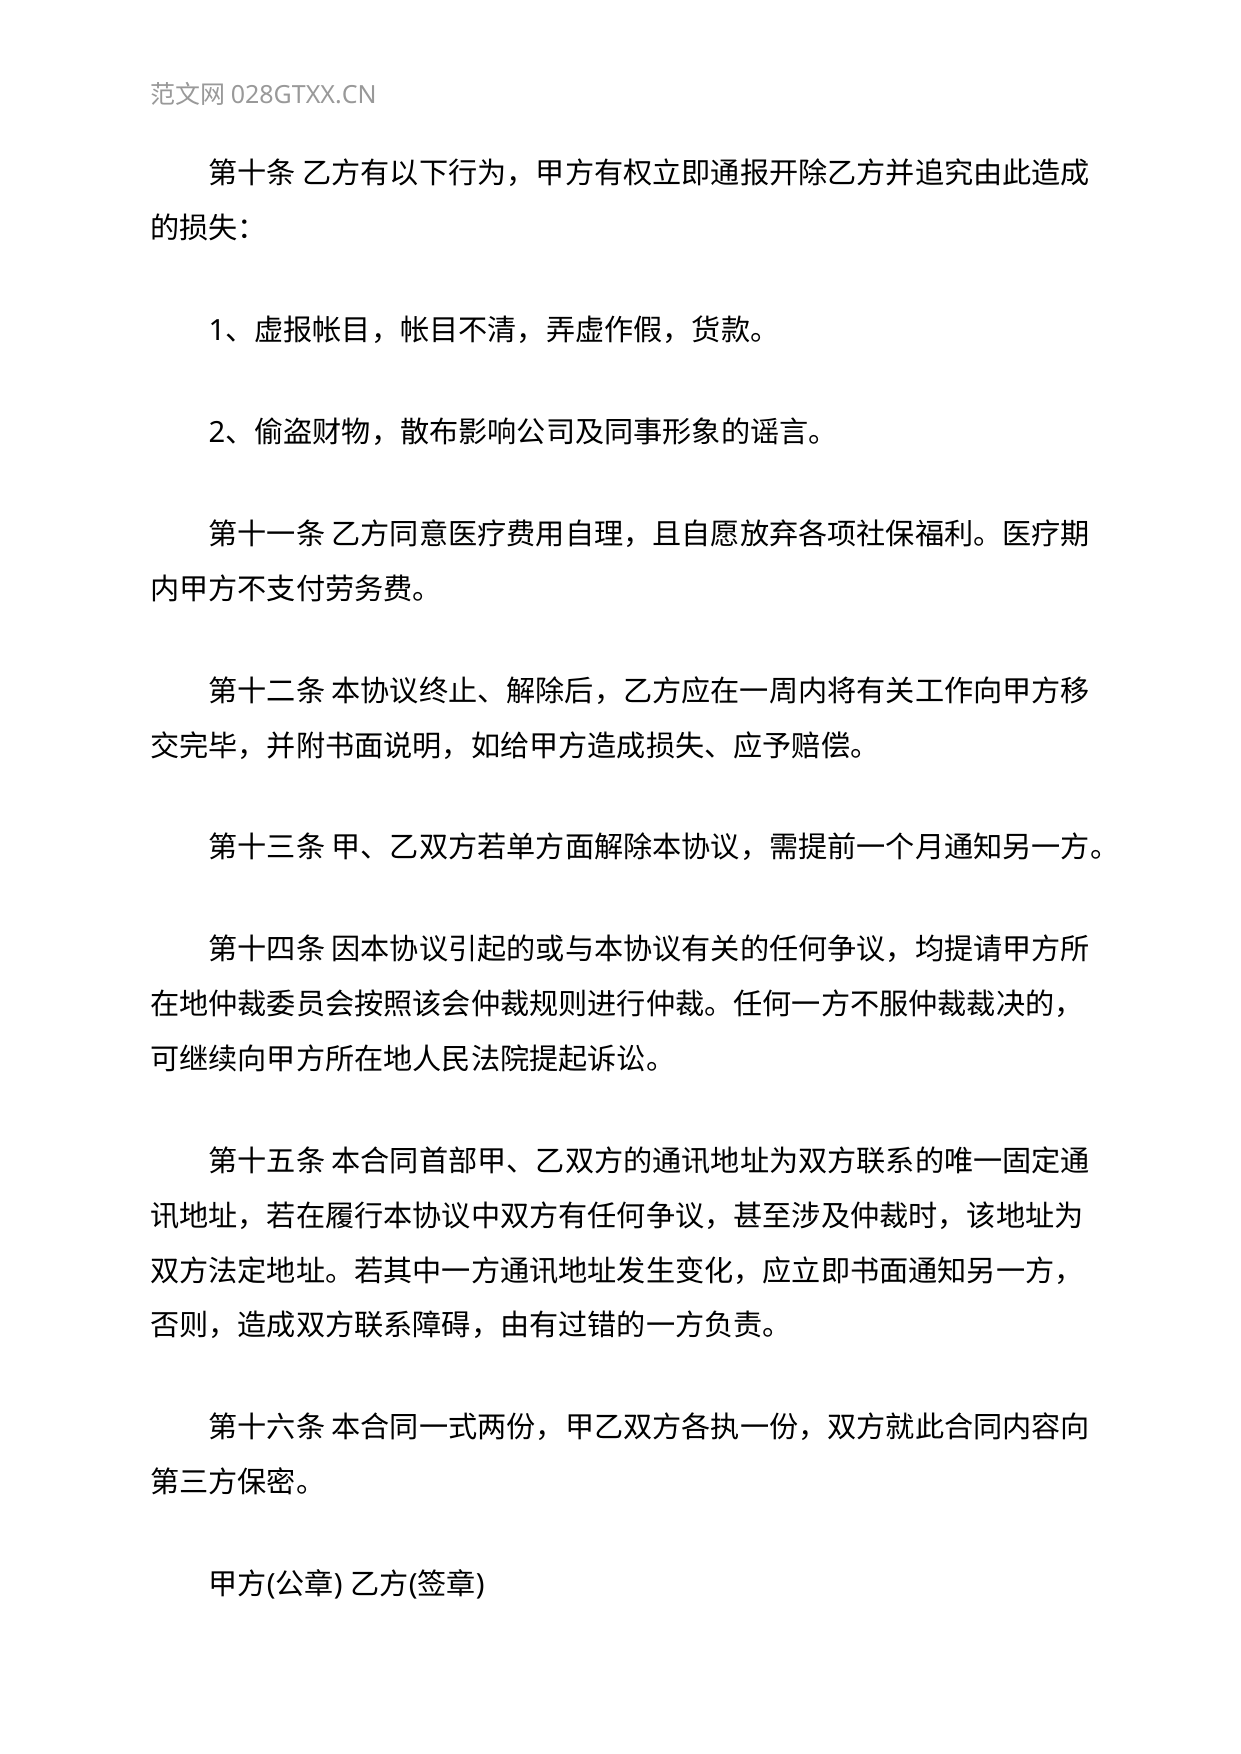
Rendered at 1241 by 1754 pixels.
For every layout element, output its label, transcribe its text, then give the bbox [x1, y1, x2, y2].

text 第十六条 本合同一式两份，甲乙双方各执一份，双方就此合同内容向第三方保密。 [150, 1404, 1090, 1501]
text 第十二条 本协议终止、解除后，乙方应在一周内将有关工作向甲方移交完毕，并附书面说明，如给甲方造成损失、应予赔偿。 [150, 667, 1090, 764]
text 第十条 乙方有以下行为，甲方有权立即通报开除乙方并追究由此造成的损失： [150, 150, 1090, 247]
text 第十三条 甲、乙双方若单方面解除本协议，需提前一个月通知另一方。 [150, 824, 1090, 866]
text 第十一条 乙方同意医疗费用自理，且自愿放弃各项社保福利。医疗期内甲方不支付劳务费。 [150, 511, 1090, 608]
text 第十四条 因本协议引起的或与本协议有关的任何争议，均提请甲方所在地仲裁委员会按照该会仲裁规则进行仲裁。任何一方不服仲裁裁决的，可继续向甲方所在地人民法院提起诉讼。 [150, 926, 1090, 1078]
text 甲方(公章) 乙方(签章) [150, 1560, 1090, 1603]
text 1、虚报帐目，帐目不清，弄虚作假，货款。 [150, 307, 1090, 349]
text 2、偷盗财物，散布影响公司及同事形象的谣言。 [150, 409, 1090, 451]
text 第十五条 本合同首部甲、乙双方的通讯地址为双方联系的唯一固定通讯地址，若在履行本协议中双方有任何争议，甚至涉及仲裁时，该地址为双方法定地址。若其中一方通讯地址发生变化，应立即书面通知另一方，否则，造成双方联系障碍，由有过错的一方负责。 [150, 1137, 1090, 1344]
